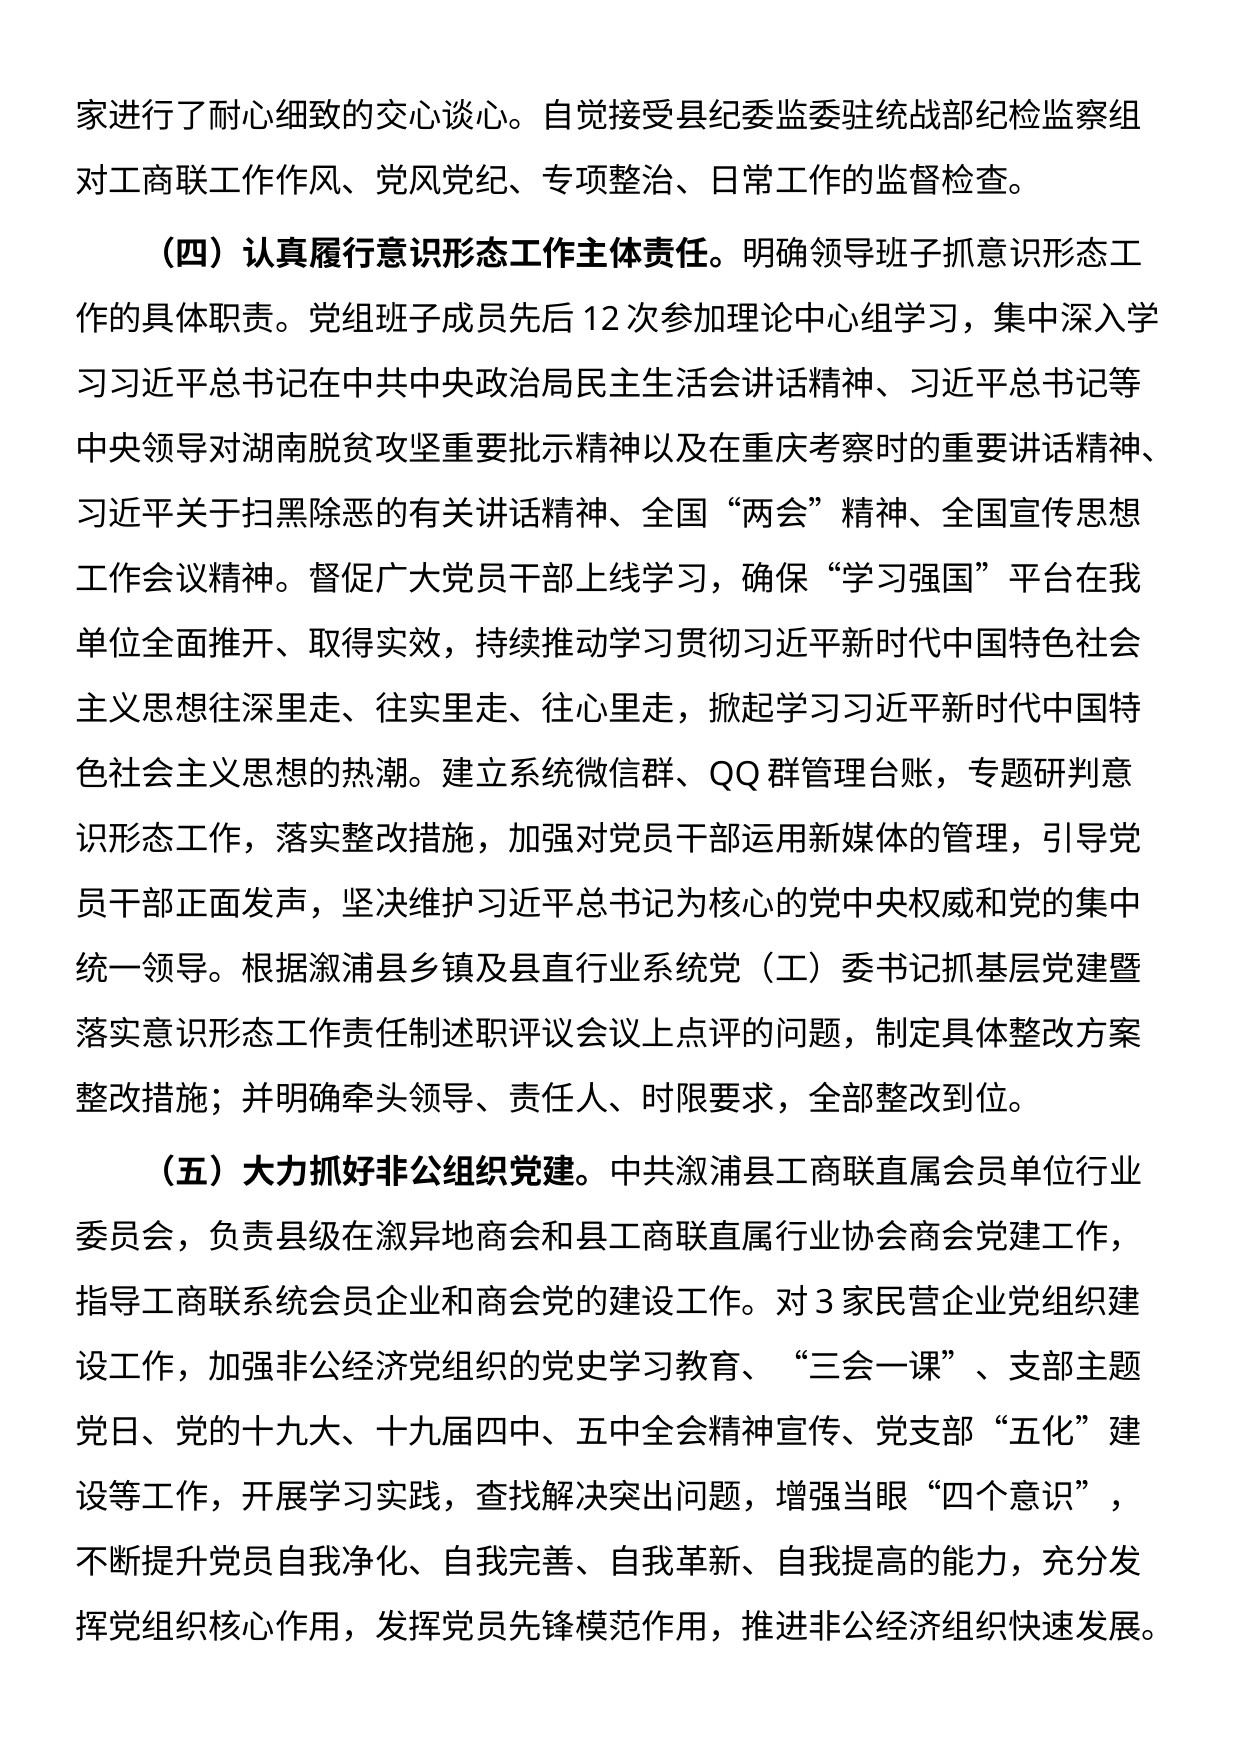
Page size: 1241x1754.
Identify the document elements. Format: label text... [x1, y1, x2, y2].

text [75, 81, 1165, 211]
text （四）认真履行意识形态工作主体责任。明确领导班子抓意识形态工作的具体职责。党组班子成员先后12次参加理论中心组学习，集中深入学习习近平总书记在中共中央政治局民主生活会讲话精神、习近平总书记等中央领导对湖南脱贫攻坚重要批示精神以及在重庆考察时的重要讲话精神、习近平关于扫黑除恶的有关讲话精神、全国“两会”精神、全国宣传思想工作会议精神。督促广大党员干部上线学习，确保“学习强国”平台在我单位全面推开、取得实效，持续推动学习贯彻习近平新时代中国特色社会主义思想往深里走、往实里走、往心里走，掀起学习习近平新时代中国特色社会主义思想的热潮。建立系统微信群、QQ群管理台账，专题研判意识形态工作，落实整改措施，加强对党员干部运用新媒体的管理，引导党员干部正面发声，坚决维护习近平总书记为核心的党中央权威和党的集中统一领导。根据溆浦县乡镇及县直行业系统党（工）委书记抓基层党建暨落实意识形态工作责任制述职评议会议上点评的问题，制定具体整改方案整改措施；并明确牵头领导、责任人、时限要求，全部整改到位。 [75, 218, 1165, 1128]
text （五）大力抓好非公组织党建。中共溆浦县工商联直属会员单位行业委员会，负责县级在溆异地商会和县工商联直属行业协会商会党建工作，指导工商联系统会员企业和商会党的建设工作。对3家民营企业党组织建设工作，加强非公经济党组织的党史学习教育、“三会一课”、支部主题党日、党的十九大、十九届四中、五中全会精神宣传、党支部“五化”建设等工作，开展学习实践，查找解决突出问题，增强当眼“四个意识”，不断提升党员自我净化、自我完善、自我革新、自我提高的能力，充分发挥党组织核心作用，发挥党员先锋模范作用，推进非公经济组织快速发展。 [75, 1136, 1165, 1656]
